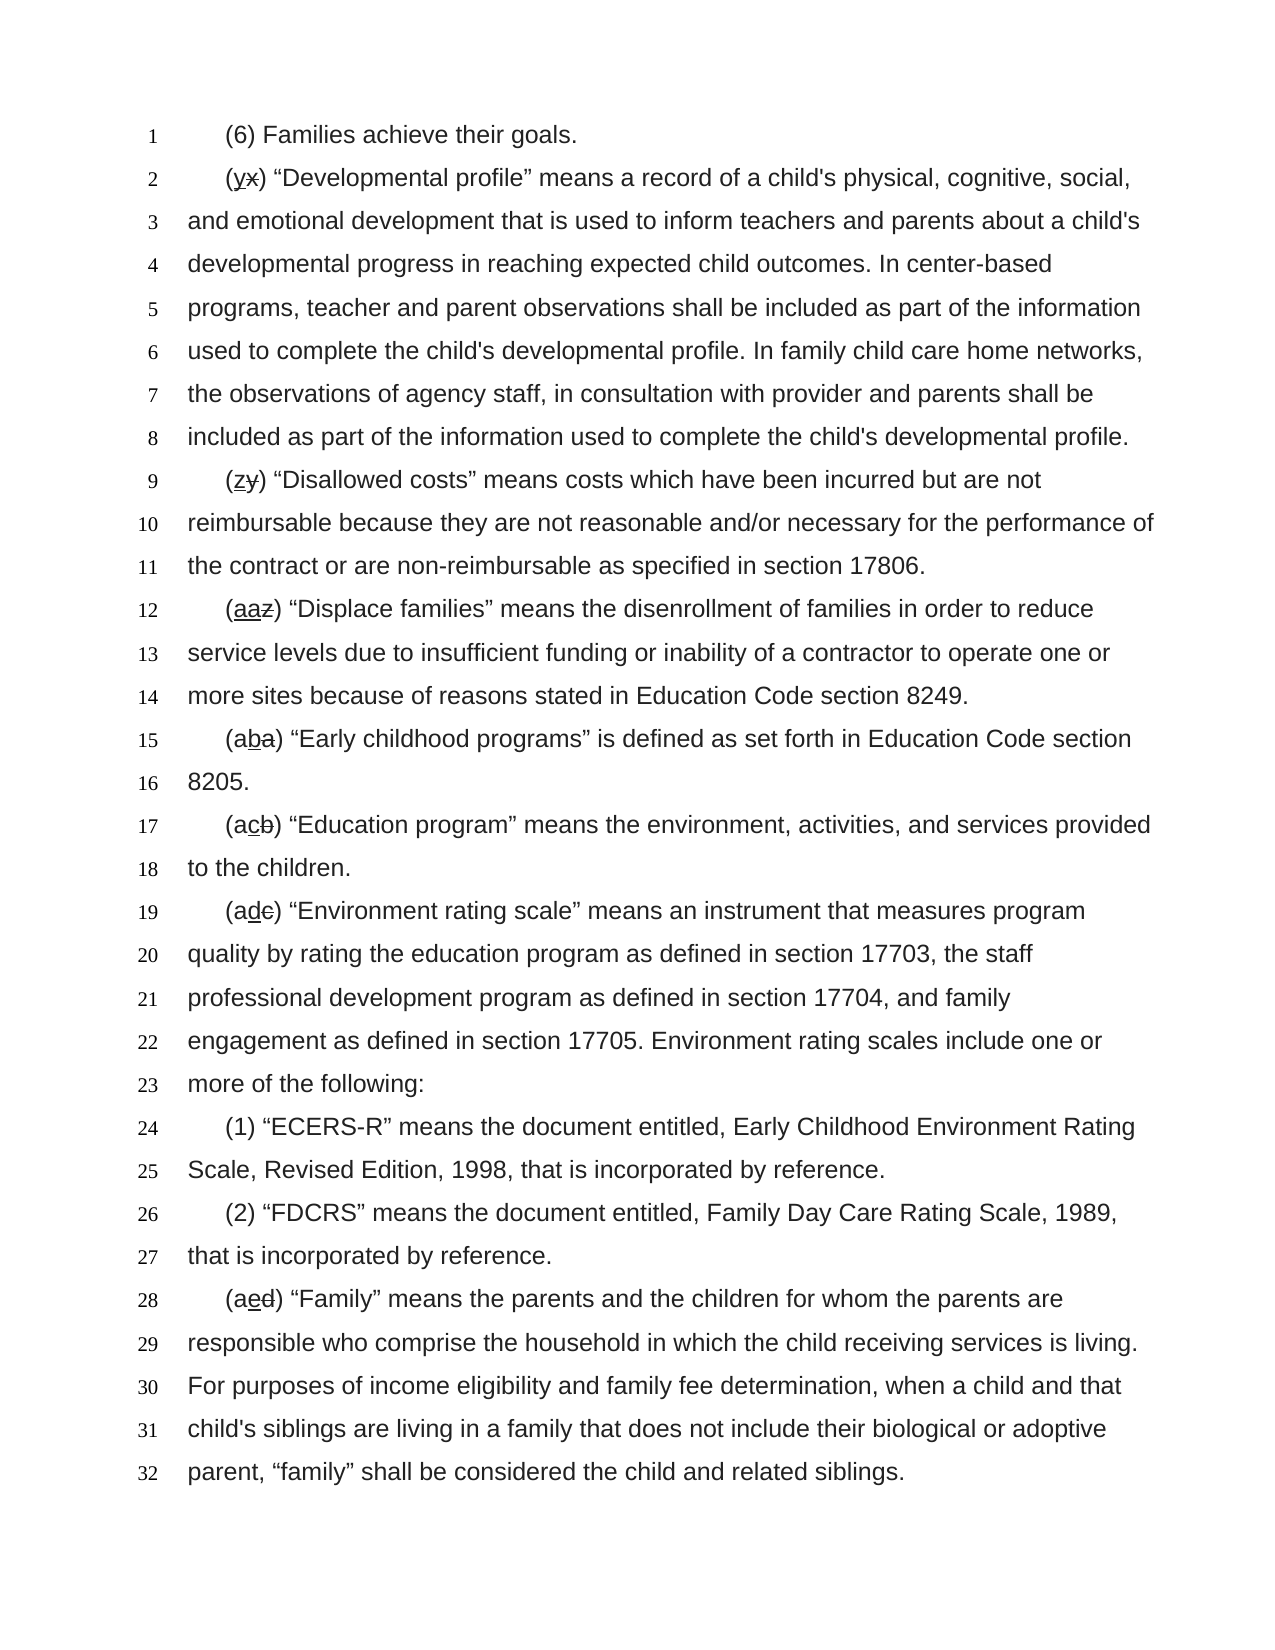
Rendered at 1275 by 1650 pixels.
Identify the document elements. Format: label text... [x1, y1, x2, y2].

text (aed) “Family” means the parents and the children for whom the parents are responsible who comprise the household in which the child receiving services is living. For purposes of income eligibility and family fee determination, when a child and that child's siblings are living in a family that does not include their biological or adoptive parent, “family” shall be considered the child and related siblings. [187, 1284, 1155, 1486]
text (aba) “Early childhood programs” is defined as set forth in Education Code section 8205. [187, 724, 1155, 796]
text (aaz) “Displace families” means the disenrollment of families in order to reduce service levels due to insufficient funding or inability of a contractor to operate one or more sites because of reasons stated in Education Code section 8249. [187, 594, 1155, 709]
text (yx) “Developmental profile” means a record of a child's physical, cognitive, social, and emotional development that is used to inform teachers and parents about a child's developmental progress in reaching expected child outcomes. In center-based programs, teacher and parent observations shall be included as part of the information used to complete the child's developmental profile. In family child care home networks, the observations of agency staff, in consultation with provider and parents shall be included as part of the information used to complete the child's developmental profile. [187, 163, 1155, 451]
text (2) “FDCRS” means the document entitled, Family Day Care Rating Scale, 1989, that is incorporated by reference. [187, 1198, 1155, 1270]
text (1) “ECERS-R” means the document entitled, Early Childhood Environment Rating Scale, Revised Edition, 1998, that is incorporated by reference. [187, 1112, 1155, 1184]
text (zy) “Disallowed costs” means costs which have been incurred but are not reimbursable because they are not reasonable and/or necessary for the performance of the contract or are non-reimbursable as specified in section 17806. [187, 465, 1155, 580]
text (6) Families achieve their goals. [187, 120, 1155, 149]
text (acb) “Education program” means the environment, activities, and services provided to the children. [187, 810, 1155, 882]
text (adc) “Environment rating scale” means an instrument that measures program quality by rating the education program as defined in section 17703, the staff professional development program as defined in section 17704, and family engagement as defined in section 17705. Environment rating scales include one or more of the following: [187, 896, 1155, 1097]
